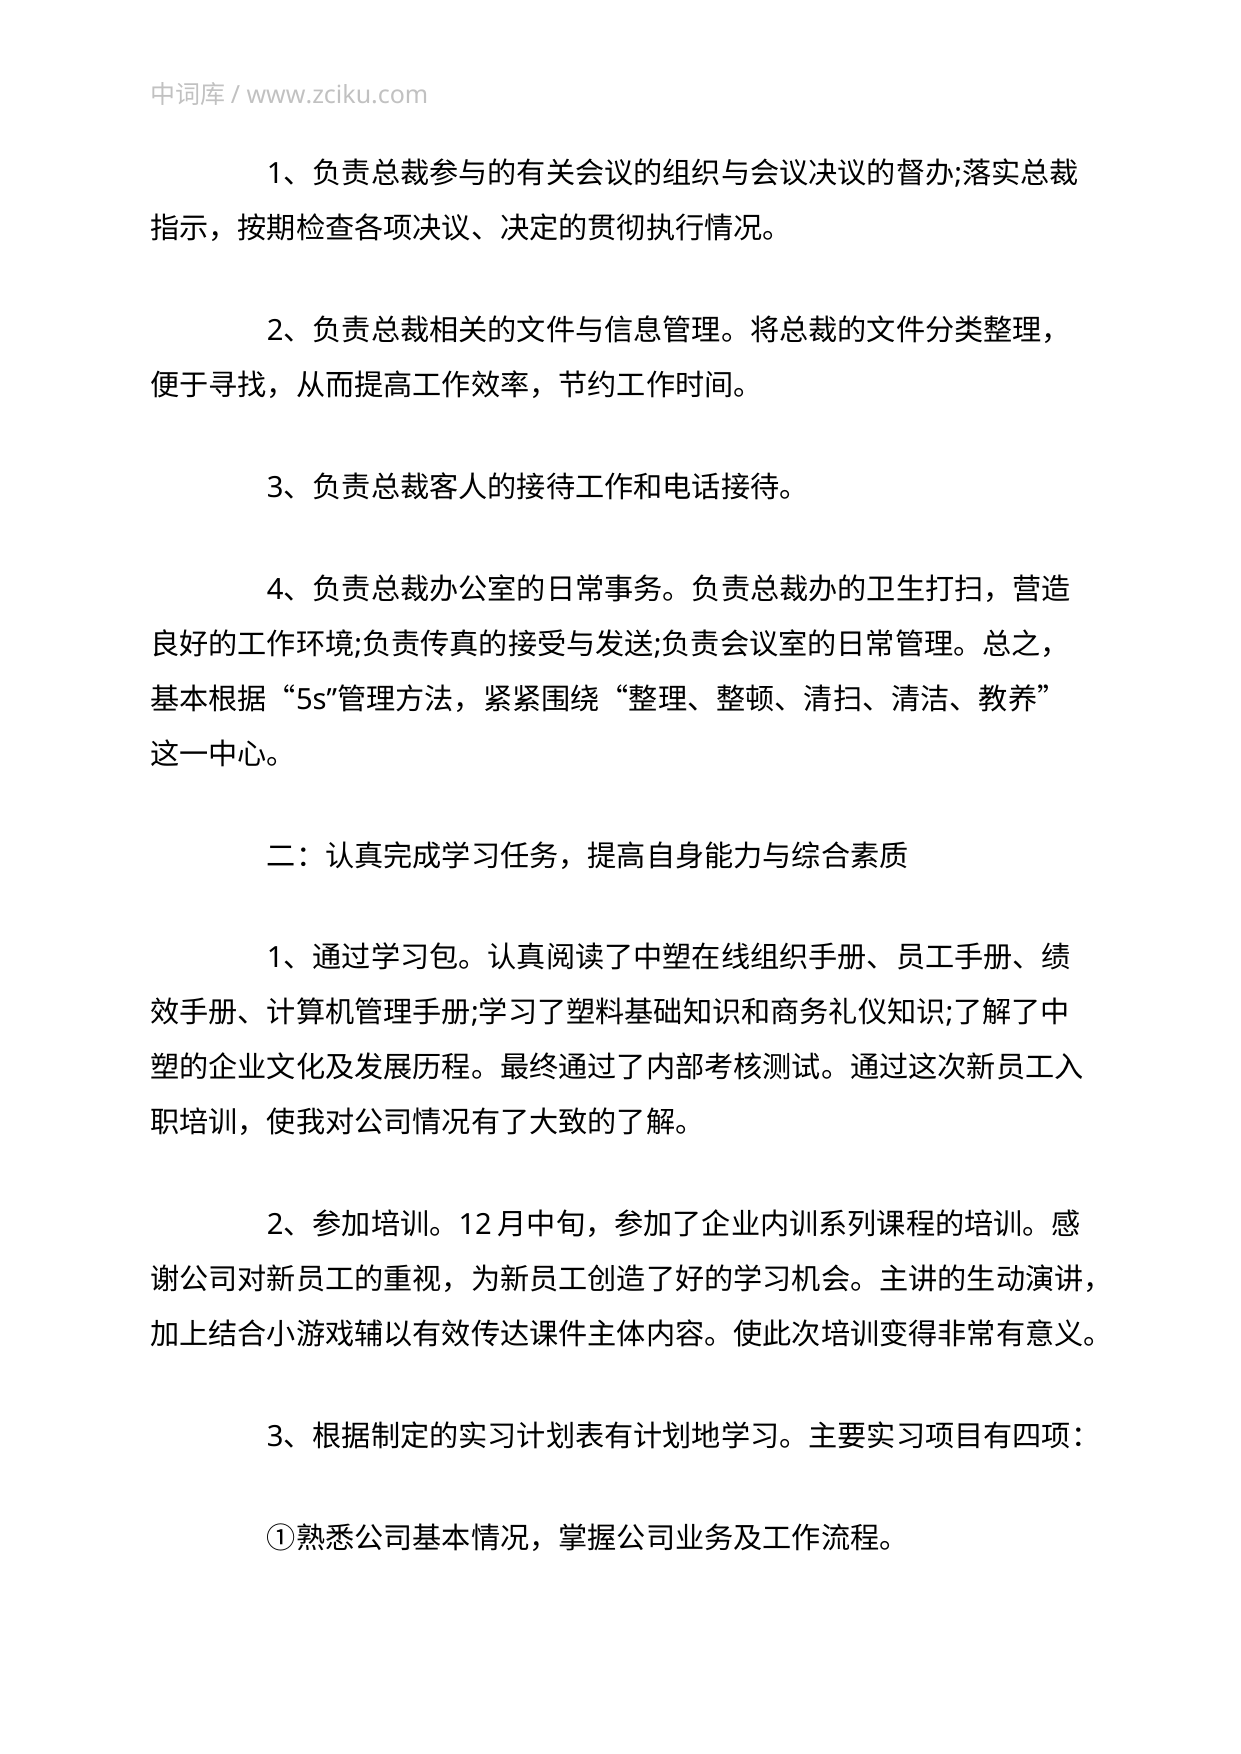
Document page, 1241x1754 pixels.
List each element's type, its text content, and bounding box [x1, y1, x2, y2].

text 3、负责总裁客人的接待工作和电话接待。 [150, 463, 1090, 506]
text 4、负责总裁办公室的日常事务。负责总裁办的卫生打扫，营造良好的工作环境;负责传真的接受与发送;负责会议室的日常管理。总之，基本根据“5s”管理方法，紧紧围绕“整理、整顿、清扫、清洁、教养”这一中心。 [150, 566, 1090, 773]
text ①熟悉公司基本情况，掌握公司业务及工作流程。 [150, 1514, 1090, 1557]
text 2、负责总裁相关的文件与信息管理。将总裁的文件分类整理，便于寻找，从而提高工作效率，节约工作时间。 [150, 307, 1090, 404]
text 二：认真完成学习任务，提高自身能力与综合素质 [150, 832, 1090, 874]
text 1、负责总裁参与的有关会议的组织与会议决议的督办;落实总裁指示，按期检查各项决议、决定的贯彻执行情况。 [150, 150, 1090, 247]
text 2、参加培训。12月中旬，参加了企业内训系列课程的培训。感谢公司对新员工的重视，为新员工创造了好的学习机会。主讲的生动演讲，加上结合小游戏辅以有效传达课件主体内容。使此次培训变得非常有意义。 [150, 1201, 1090, 1353]
text 1、通过学习包。认真阅读了中塑在线组织手册、员工手册、绩效手册、计算机管理手册;学习了塑料基础知识和商务礼仪知识;了解了中塑的企业文化及发展历程。最终通过了内部考核测试。通过这次新员工入职培训，使我对公司情况有了大致的了解。 [150, 934, 1090, 1141]
text 3、根据制定的实习计划表有计划地学习。主要实习项目有四项： [150, 1412, 1090, 1455]
